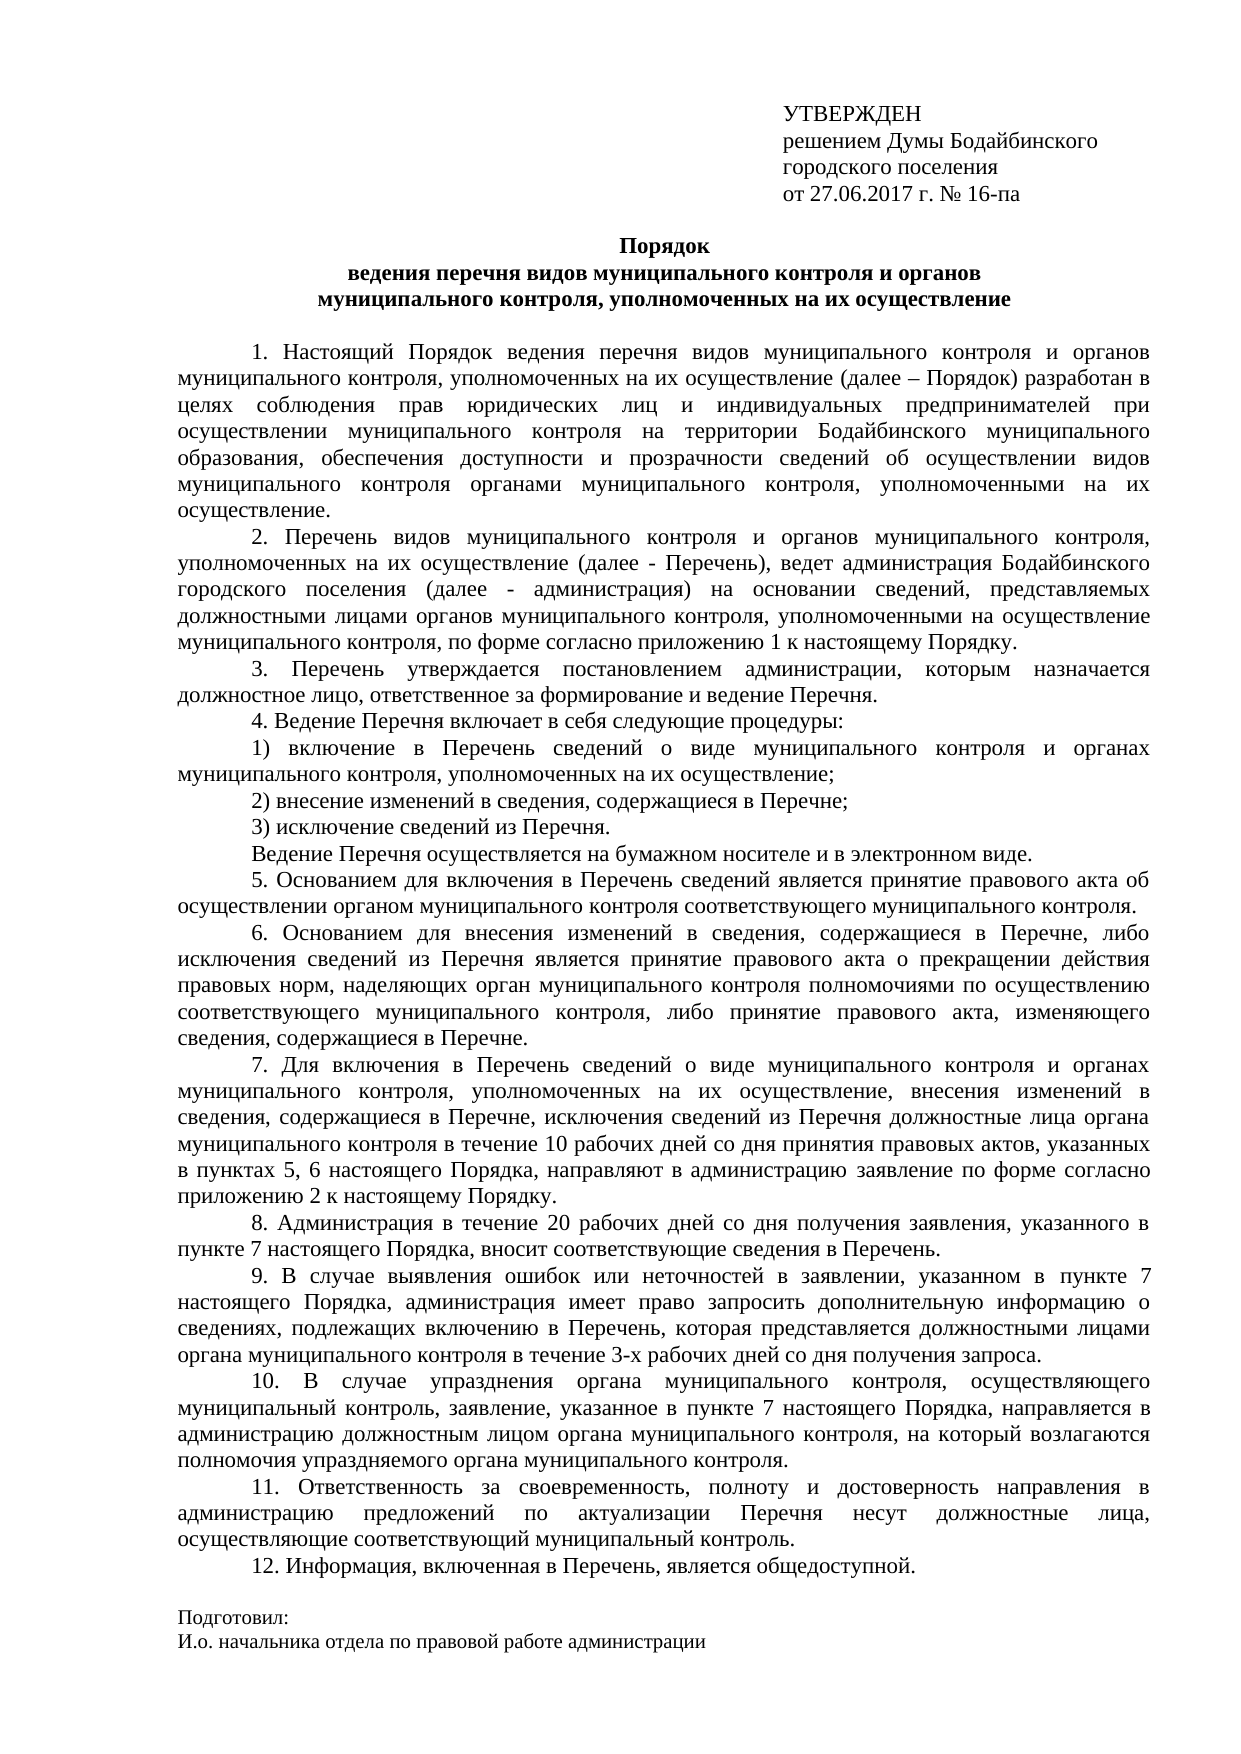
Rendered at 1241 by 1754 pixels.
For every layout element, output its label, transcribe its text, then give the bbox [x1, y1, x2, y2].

text УТВЕРЖДЕН [783, 100, 1152, 127]
text 11. Ответственность за своевременность, полноту и достоверность направления в администрацию предложений по актуализации Перечня несут должностные лица, осуществляющие соответствующий муниципальный контроль. [177, 1473, 1152, 1552]
text 3. Перечень утверждается постановлением администрации, которым назначается должностное лицо, ответственное за формирование и ведение Перечня. [177, 654, 1152, 707]
text 6. Основанием для внесения изменений в сведения, содержащиеся в Перечне, либо исключения сведений из Перечня является принятие правового акта о прекращении действия правовых норм, наделяющих орган муниципального контроля полномочиями по осуществлению соответствующего муниципального контроля, либо принятие правового акта, изменяющего сведения, содержащиеся в Перечне. [177, 919, 1152, 1051]
text 2. Перечень видов муниципального контроля и органов муниципального контроля, уполномоченных на их осуществление (далее - Перечень), ведет администрация Бодайбинского городского поселения (далее - администрация) на основании сведений, представляемых должностными лицами органов муниципального контроля, уполномоченными на осуществление муниципального контроля, по форме согласно приложению 1 к настоящему Порядку. [177, 523, 1152, 654]
text 1. Настоящий Порядок ведения перечня видов муниципального контроля и органов муниципального контроля, уполномоченных на их осуществление (далее – Порядок) разработан в целях соблюдения прав юридических лиц и индивидуальных предпринимателей при осуществлении муниципального контроля на территории Бодайбинского муниципального образования, обеспечения доступности и прозрачности сведений об осуществлении видов муниципального контроля органами муниципального контроля, уполномоченными на их осуществление. [177, 338, 1152, 523]
text 12. Информация, включенная в Перечень, является общедоступной. [177, 1552, 1152, 1578]
text 9. В случае выявления ошибок или неточностей в заявлении, указанном в пункте 7 настоящего Порядка, администрация имеет право запросить дополнительную информацию о сведениях, подлежащих включению в Перечень, которая представляется должностными лицами органа муниципального контроля в течение 3-х рабочих дней со дня получения запроса. [177, 1262, 1152, 1367]
text ведения перечня видов муниципального контроля и органов [177, 259, 1152, 285]
text муниципального контроля, уполномоченных на их осуществление [177, 285, 1152, 312]
text решением Думы Бодайбинского [783, 127, 1152, 153]
text Порядок [177, 232, 1152, 259]
text от 27.06.2017 г. № 16-па [783, 179, 1152, 206]
text 3) исключение сведений из Перечня. [177, 813, 1152, 839]
text 10. В случае упразднения органа муниципального контроля, осуществляющего муниципальный контроль, заявление, указанное в пункте 7 настоящего Порядка, направляется в администрацию должностным лицом органа муниципального контроля, на который возлагаются полномочия упраздняемого органа муниципального контроля. [177, 1367, 1152, 1473]
text И.о. начальника отдела по правовой работе администрации [177, 1629, 1152, 1653]
text 1) включение в Перечень сведений о виде муниципального контроля и органах муниципального контроля, уполномоченных на их осуществление; [177, 734, 1152, 787]
text 4. Ведение Перечня включает в себя следующие процедуры: [177, 707, 1152, 734]
text Ведение Перечня осуществляется на бумажном носителе и в электронном виде. [177, 839, 1152, 866]
text городского поселения [783, 153, 1152, 179]
text 7. Для включения в Перечень сведений о виде муниципального контроля и органах муниципального контроля, уполномоченных на их осуществление, внесения изменений в сведения, содержащиеся в Перечне, исключения сведений из Перечня должностные лица органа муниципального контроля в течение 10 рабочих дней со дня принятия правовых актов, указанных в пунктах 5, 6 настоящего Порядка, направляют в администрацию заявление по форме согласно приложению 2 к настоящему Порядку. [177, 1051, 1152, 1209]
text 8. Администрация в течение 20 рабочих дней со дня получения заявления, указанного в пункте 7 настоящего Порядка, вносит соответствующие сведения в Перечень. [177, 1209, 1152, 1262]
text Подготовил: [177, 1605, 1152, 1629]
text 2) внесение изменений в сведения, содержащиеся в Перечне; [177, 787, 1152, 813]
text 5. Основанием для включения в Перечень сведений является принятие правового акта об осуществлении органом муниципального контроля соответствующего муниципального контроля. [177, 866, 1152, 919]
